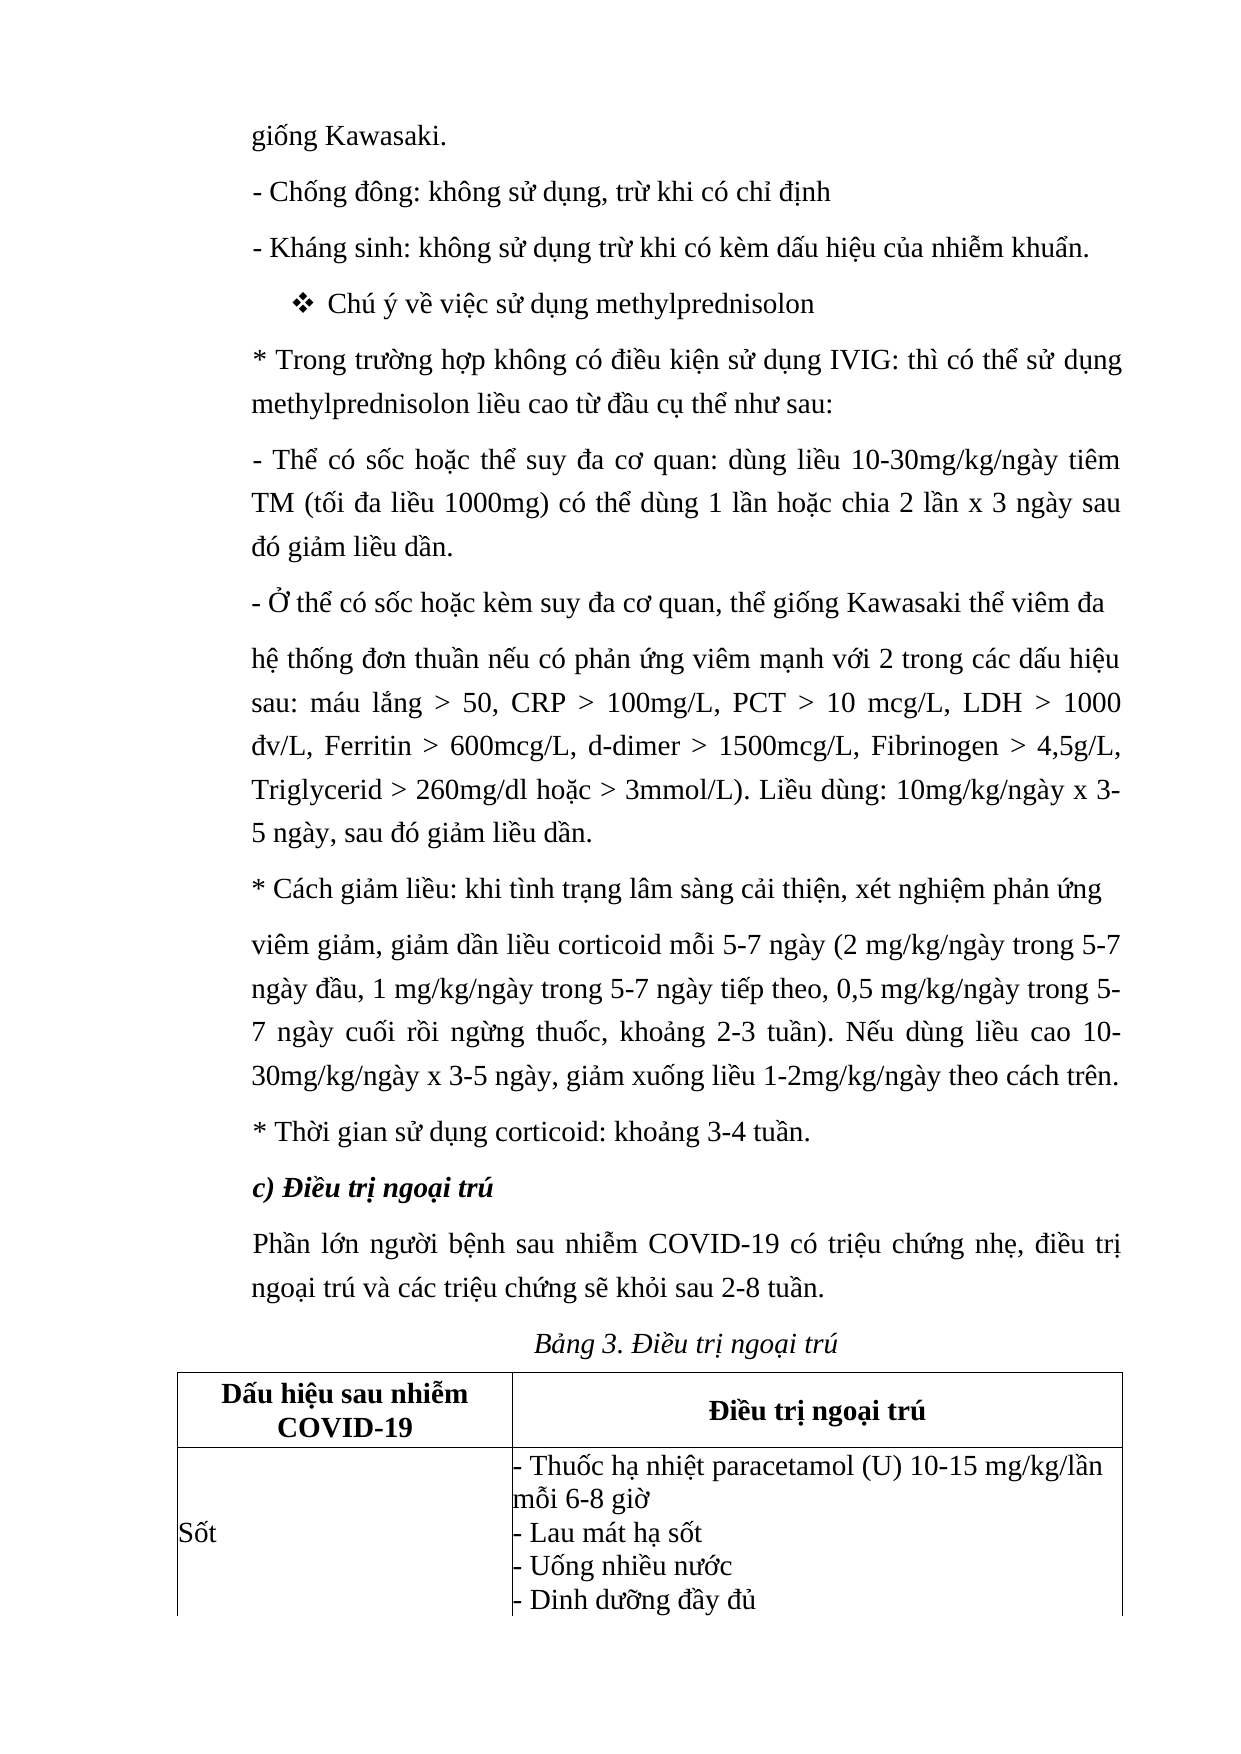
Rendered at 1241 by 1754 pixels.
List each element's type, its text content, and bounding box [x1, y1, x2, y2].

text * Thời gian sử dụng corticoid: khoảng 3-4 tuần. [177, 1114, 1122, 1148]
text Bảng 3. Điều trị ngoại trú [177, 1326, 1122, 1359]
table_cell Sốt [178, 1448, 512, 1616]
text Phần lớn người bệnh sau nhiễm COVID-19 có triệu chứng nhẹ, điều trị ngoại trú và các triệu chứng sẽ khỏi sau 2-8 tuần. [251, 1226, 1122, 1303]
text - Chống đông: không sử dụng, trừ khi có chỉ định [177, 174, 1122, 208]
table_header Dấu hiệu sau nhiễm COVID-19 [178, 1373, 512, 1447]
text c) Điều trị ngoại trú [177, 1170, 1122, 1204]
list Chú ý về việc sử dụng methylprednisolon [290, 286, 1122, 320]
text * Cách giảm liều: khi tình trạng lâm sàng cải thiện, xét nghiệm phản ứng [251, 871, 1122, 905]
table_cell - Thuốc hạ nhiệt paracetamol (U) 10-15 mg/kg/lần mỗi 6-8 giờ - Lau mát hạ sốt - Uống nhiều nước - Dinh dưỡng đầy đủ [513, 1448, 1122, 1616]
text hệ thống đơn thuần nếu có phản ứng viêm mạnh với 2 trong các dấu hiệu sau: máu lắng > 50, CRP > 100mg/L, PCT > 10 mcg/L, LDH > 1000 đv/L, Ferritin > 600mcg/L, d-dimer > 1500mcg/L, Fibrinogen > 4,5g/L, Triglycerid > 260mg/dl hoặc > 3mmol/L). Liều dùng: 10mg/kg/ngày x 3- 5 ngày, sau đó giảm liều dần. [251, 641, 1122, 849]
text - Ở thể có sốc hoặc kèm suy đa cơ quan, thể giống Kawasaki thể viêm đa [251, 585, 1122, 619]
text * Trong trường hợp không có điều kiện sử dụng IVIG: thì có thể sử dụng methylprednisolon liều cao từ đầu cụ thể như sau: [251, 342, 1122, 419]
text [251, 118, 1122, 152]
table_header Điều trị ngoại trú [513, 1373, 1122, 1447]
text - Thể có sốc hoặc thể suy đa cơ quan: dùng liều 10-30mg/kg/ngày tiêm TM (tối đa liều 1000mg) có thể dùng 1 lần hoặc chia 2 lần x 3 ngày sau đó giảm liều dần. [251, 442, 1122, 563]
text viêm giảm, giảm dần liều corticoid mỗi 5-7 ngày (2 mg/kg/ngày trong 5-7 ngày đầu, 1 mg/kg/ngày trong 5-7 ngày tiếp theo, 0,5 mg/kg/ngày trong 5-7 ngày cuối rồi ngừng thuốc, khoảng 2-3 tuần). Nếu dùng liều cao 10-30mg/kg/ngày x 3-5 ngày, giảm xuống liều 1-2mg/kg/ngày theo cách trên. [251, 927, 1122, 1092]
text - Kháng sinh: không sử dụng trừ khi có kèm dấu hiệu của nhiễm khuẩn. [177, 230, 1122, 264]
